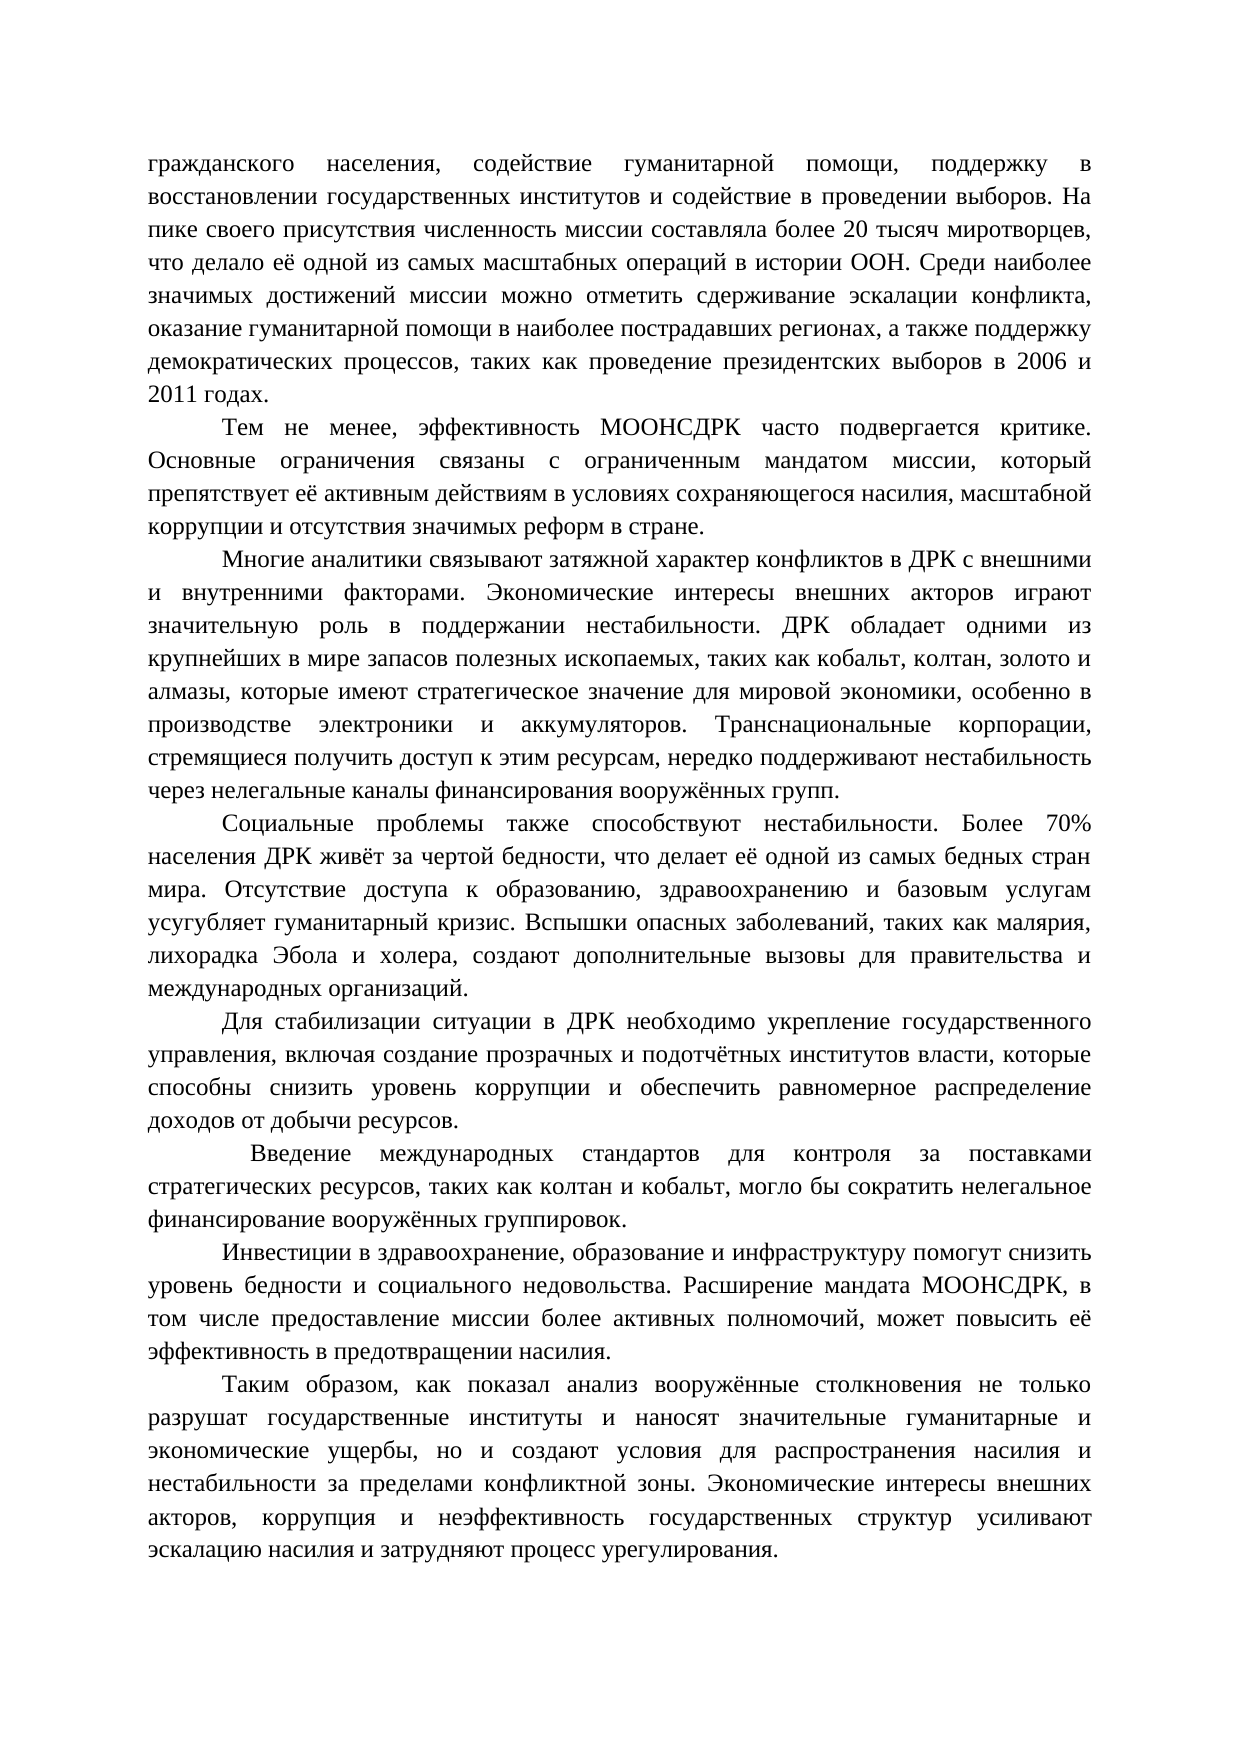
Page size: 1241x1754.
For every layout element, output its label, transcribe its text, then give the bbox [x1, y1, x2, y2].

text Введение международных стандартов для контроля за поставками стратегических ресурсов, таких как колтан и кобальт, могло бы сократить нелегальное финансирование вооружённых группировок. [148, 1138, 1092, 1233]
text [148, 148, 1092, 408]
text Таким образом, как показал анализ вооружённые столкновения не только разрушат государственные институты и наносят значительные гуманитарные и экономические ущербы, но и создают условия для распространения насилия и нестабильности за пределами конфликтной зоны. Экономические интересы внешних акторов, коррупция и неэффективность государственных структур усиливают эскалацию насилия и затрудняют процесс урегулирования. [148, 1369, 1092, 1563]
text Социальные проблемы также способствуют нестабильности. Более 70% населения ДРК живёт за чертой бедности, что делает её одной из самых бедных стран мира. Отсутствие доступа к образованию, здравоохранению и базовым услугам усугубляет гуманитарный кризис. Вспышки опасных заболеваний, таких как малярия, лихорадка Эбола и холера, создают дополнительные вызовы для правительства и международных организаций. [148, 808, 1092, 1002]
text Многие аналитики связывают затяжной характер конфликтов в ДРК с внешними и внутренними факторами. Экономические интересы внешних акторов играют значительную роль в поддержании нестабильности. ДРК обладает одними из крупнейших в мире запасов полезных ископаемых, таких как кобальт, колтан, золото и алмазы, которые имеют стратегическое значение для мировой экономики, особенно в производстве электроники и аккумуляторов. Транснациональные корпорации, стремящиеся получить доступ к этим ресурсам, нередко поддерживают нестабильность через нелегальные каналы финансирования вооружённых групп. [148, 544, 1092, 804]
text Инвестиции в здравоохранение, образование и инфраструктуру помогут снизить уровень бедности и социального недовольства. Расширение мандата МООНСДРК, в том числе предоставление миссии более активных полномочий, может повысить её эффективность в предотвращении насилия. [148, 1237, 1092, 1365]
text Для стабилизации ситуации в ДРК необходимо укрепление государственного управления, включая создание прозрачных и подотчётных институтов власти, которые способны снизить уровень коррупции и обеспечить равномерное распределение доходов от добычи ресурсов. [148, 1006, 1092, 1134]
text Тем не менее, эффективность МООНСДРК часто подвергается критике. Основные ограничения связаны с ограниченным мандатом миссии, который препятствует её активным действиям в условиях сохраняющегося насилия, масштабной коррупции и отсутствия значимых реформ в стране. [148, 412, 1092, 540]
